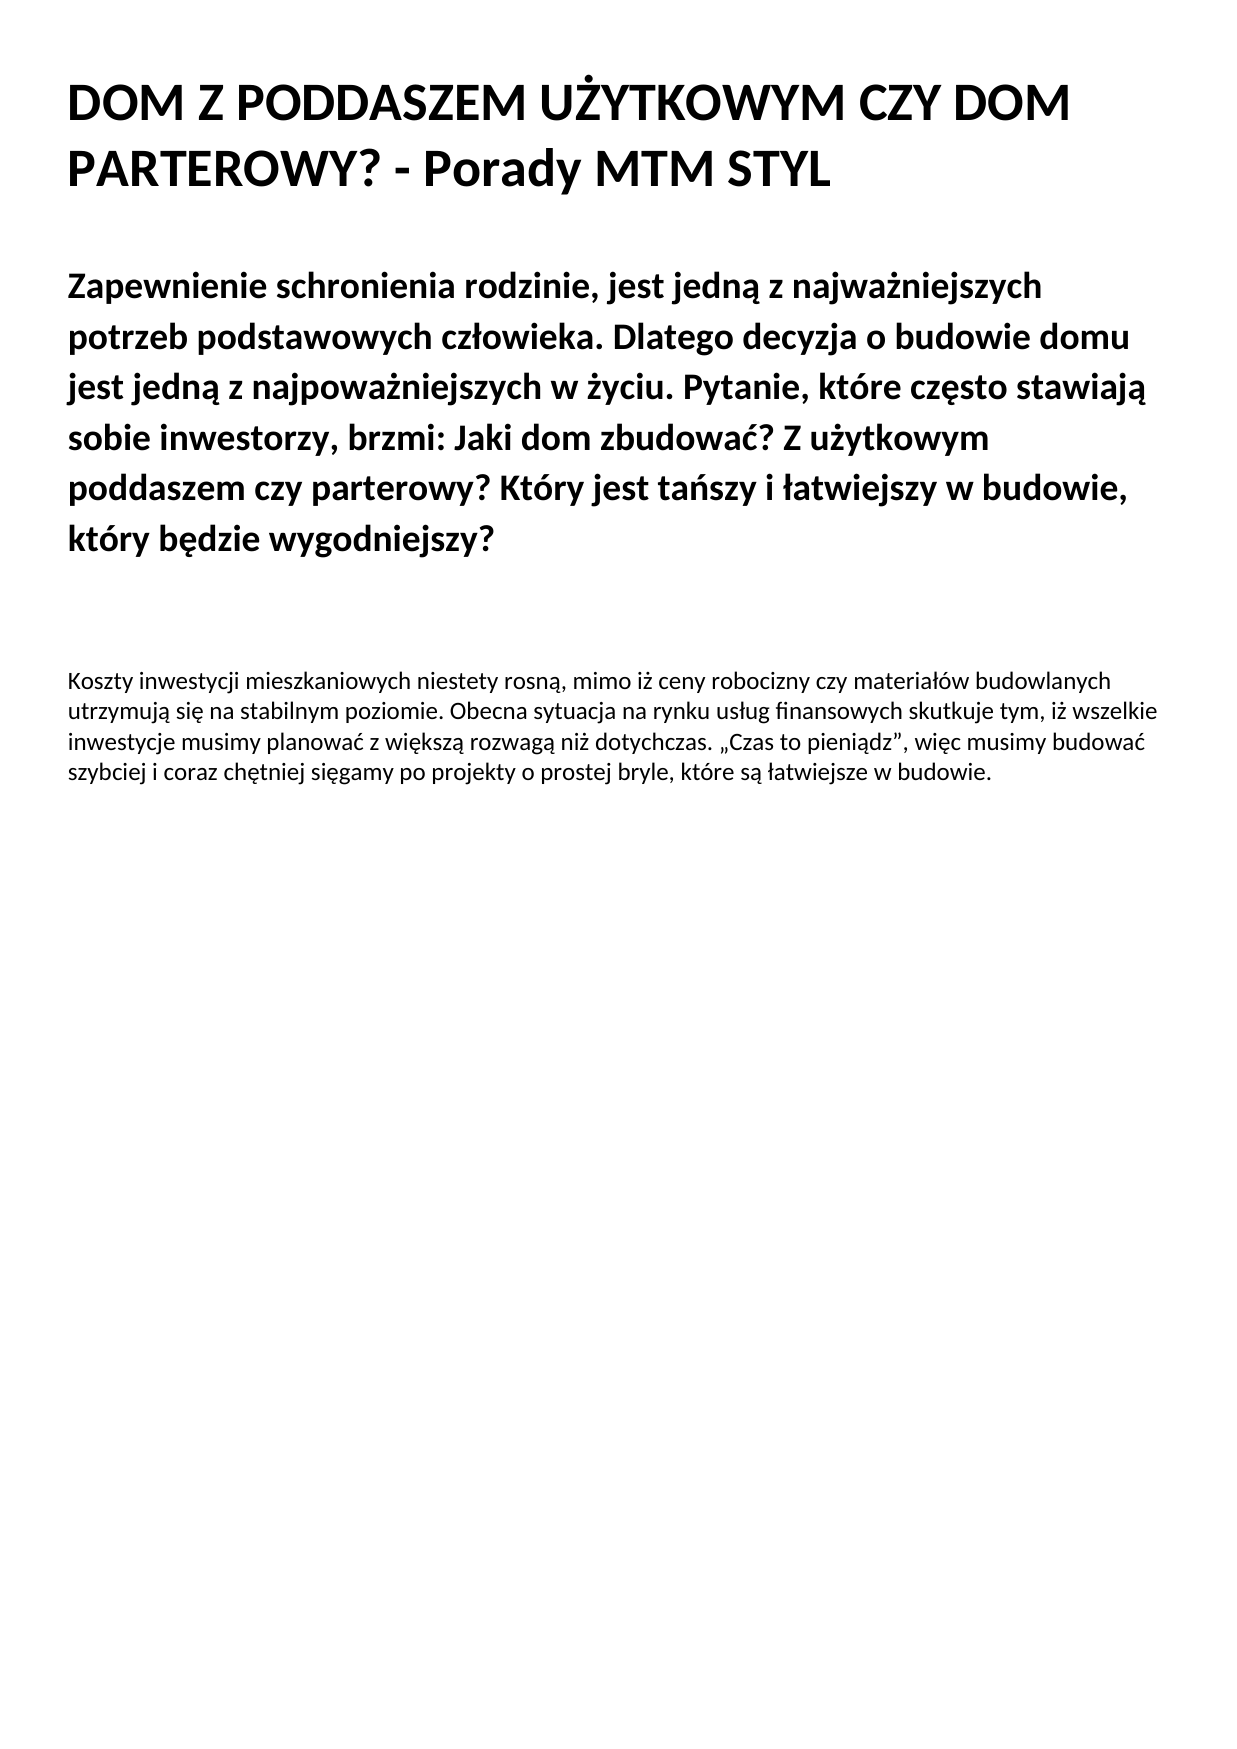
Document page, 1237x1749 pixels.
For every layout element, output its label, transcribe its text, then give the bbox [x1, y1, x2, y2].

text Koszty inwestycji mieszkaniowych niestety rosną, mimo iż ceny robocizny czy materiałów budowlanych utrzymują się na stabilnym poziomie. Obecna sytuacja na rynku usług finansowych skutkuje tym, iż wszelkie inwestycje musimy planować z większą rozwagą niż dotychczas. „Czas to pieniądz”, więc musimy budować szybciej i coraz chętniej sięgamy po projekty o prostej bryle, które są łatwiejsze w budowie. [68, 665, 1169, 787]
text Zapewnienie schronienia rodzinie, jest jedną z najważniejszych potrzeb podstawowych człowieka. Dlatego decyzja o budowie domu jest jedną z najpoważniejszych w życiu. Pytanie, które często stawiają sobie inwestorzy, brzmi: Jaki dom zbudować? Z użytkowym poddaszem czy parterowy? Który jest tańszy i łatwiejszy w budowie, który będzie wygodniejszy? [68, 262, 1169, 560]
text DOM Z PODDASZEM UŻYTKOWYM CZY DOM PARTEROWY? - Porady MTM STYL [68, 68, 1169, 200]
